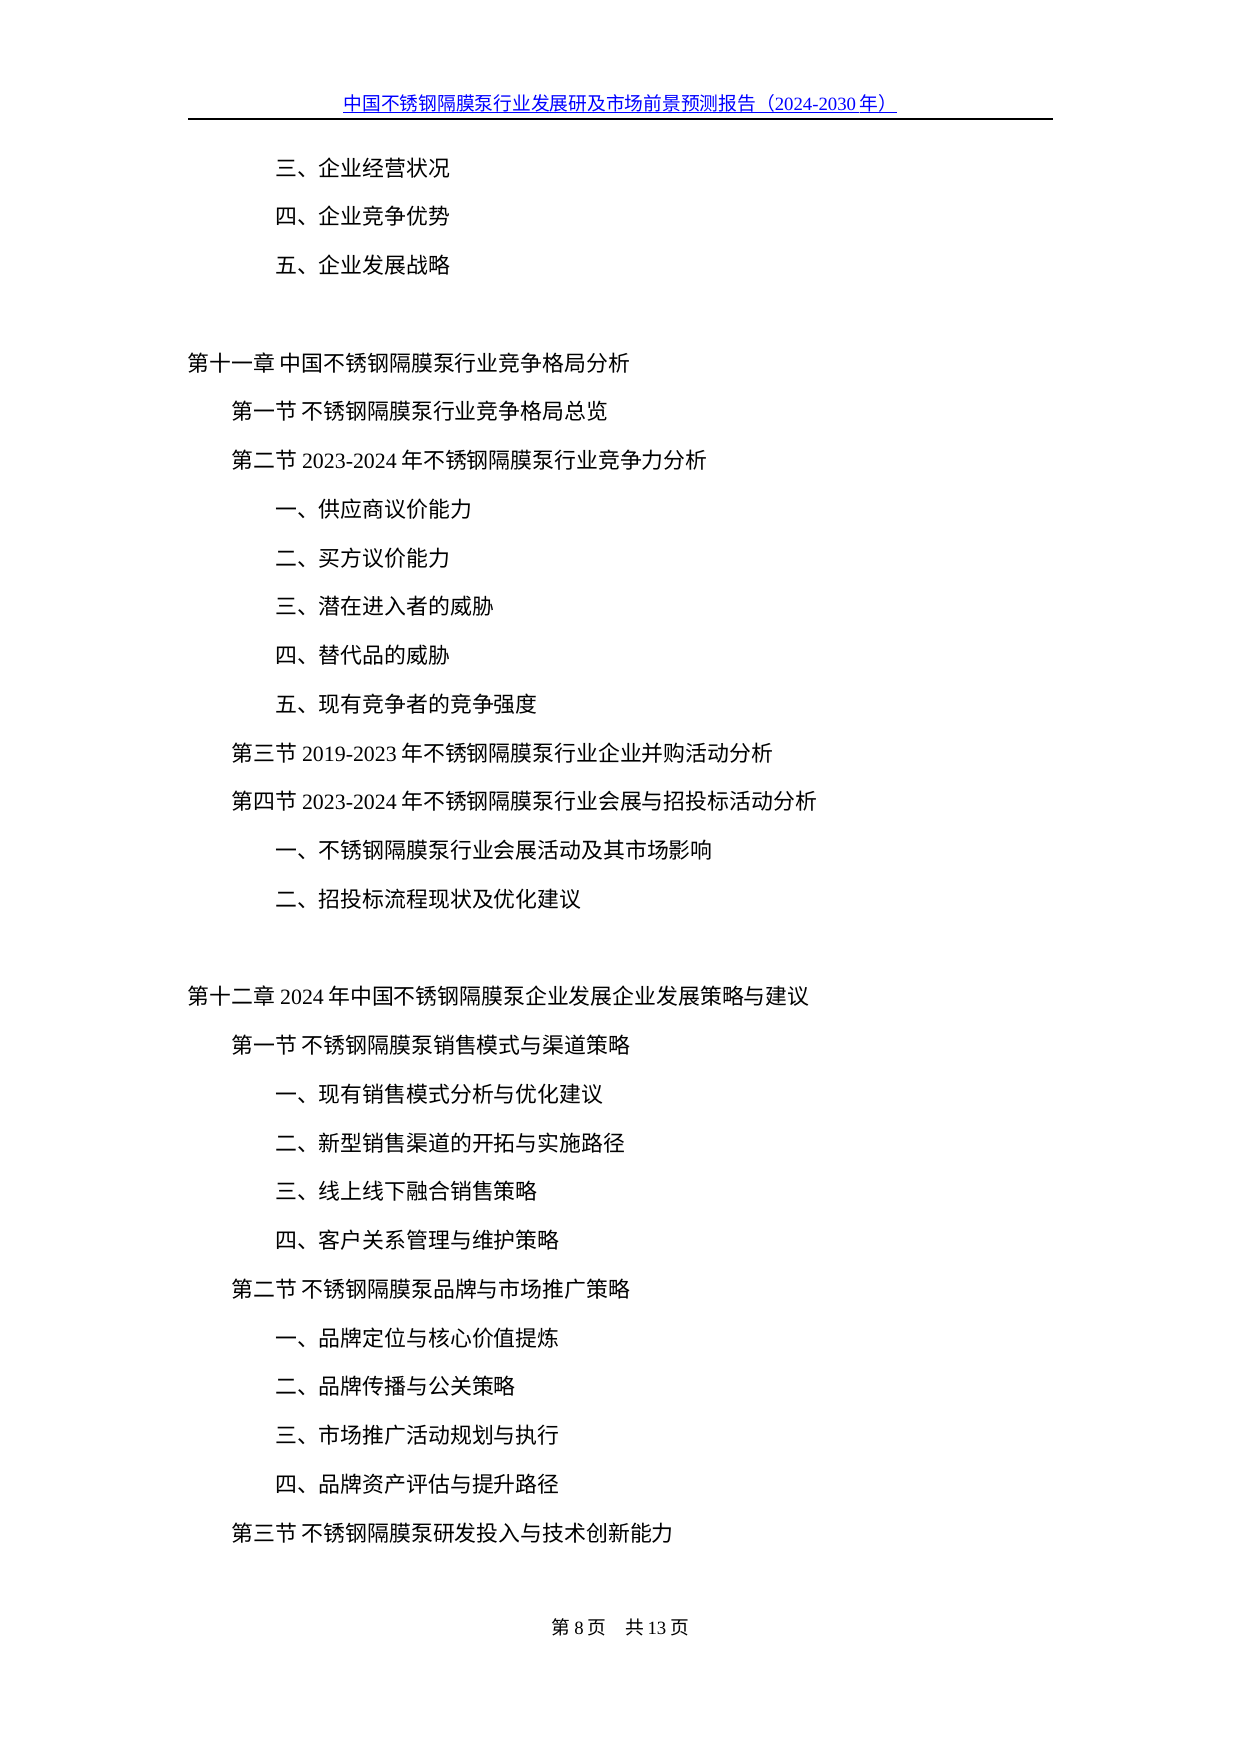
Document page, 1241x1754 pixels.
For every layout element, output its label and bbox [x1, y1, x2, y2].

text [187, 150, 1053, 1548]
